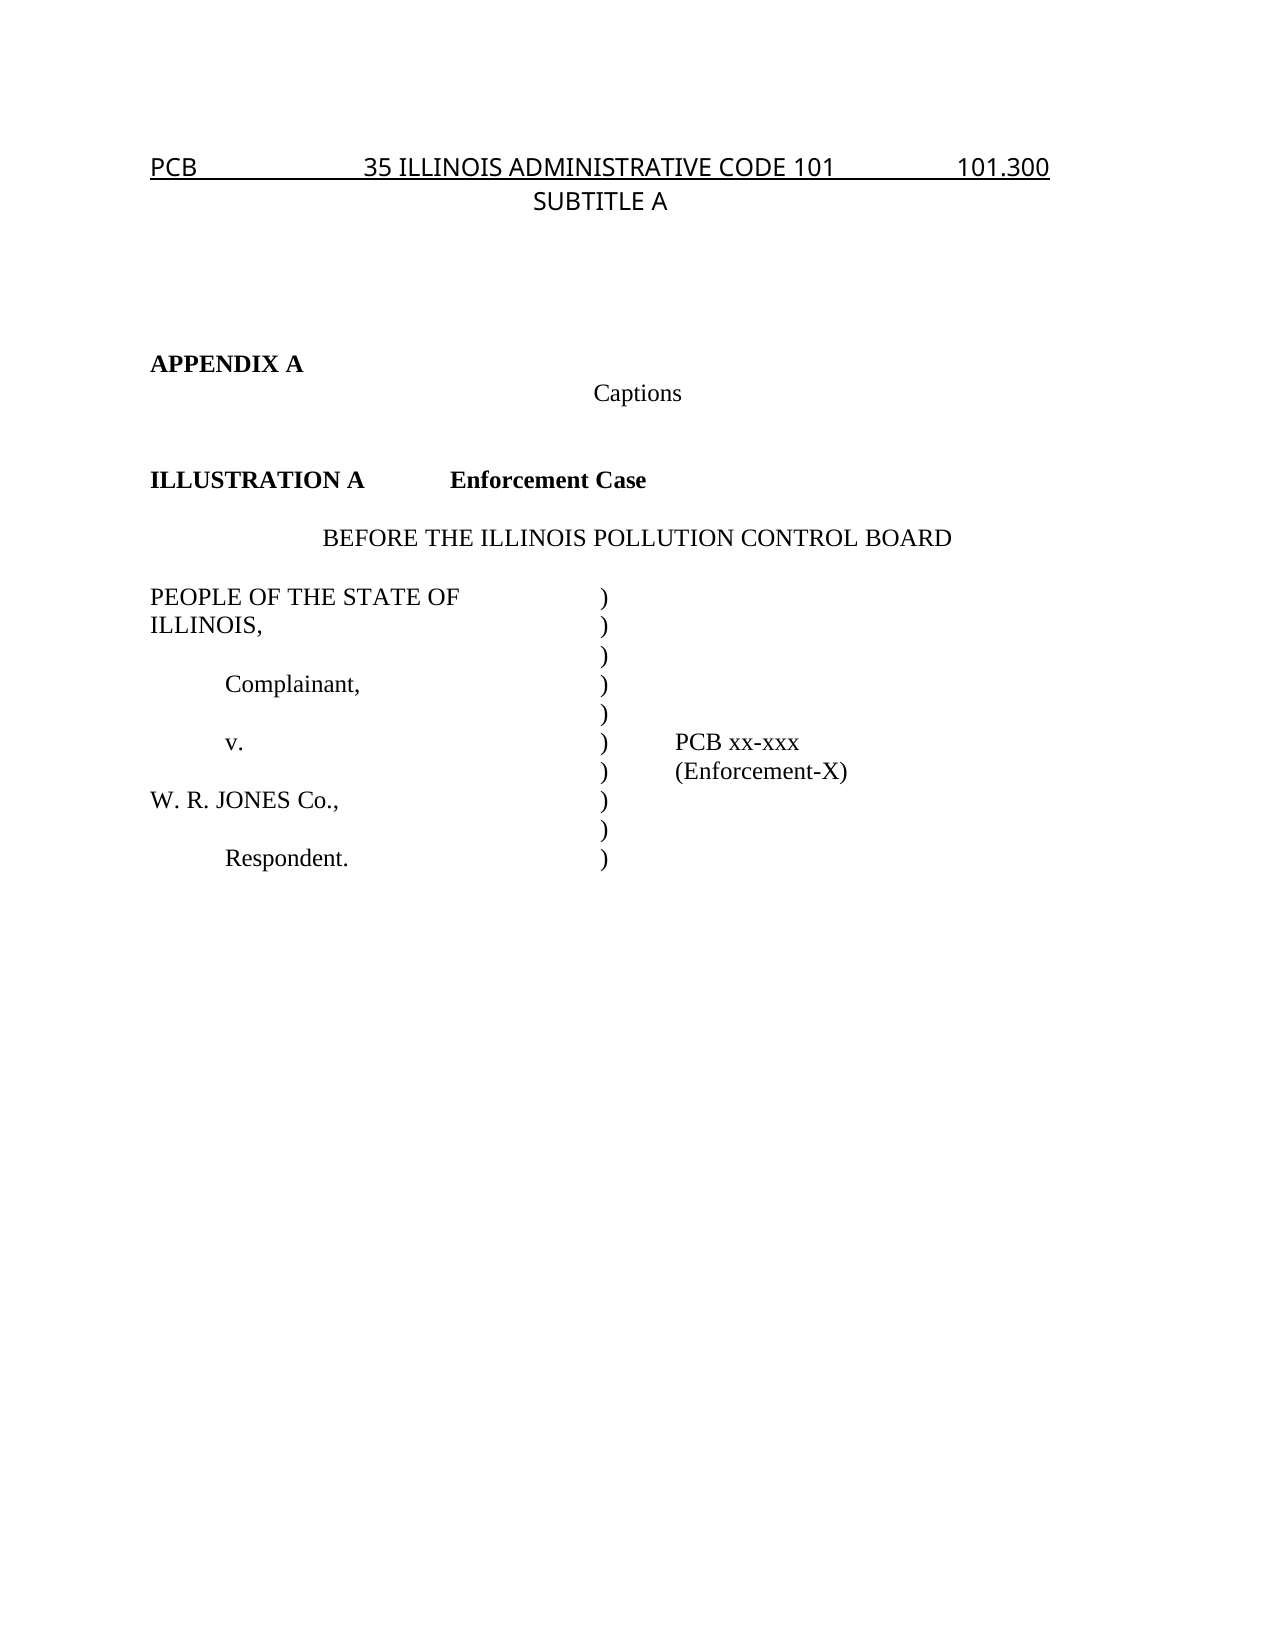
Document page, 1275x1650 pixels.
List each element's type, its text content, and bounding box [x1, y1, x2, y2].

text Respondent. ) [150, 843, 1125, 872]
text ILLINOIS, ) [150, 610, 1125, 639]
text ) [150, 639, 1125, 668]
text BEFORE THE ILLINOIS POLLUTION CONTROL BOARD [150, 523, 1125, 552]
text ) (Enforcement-X) [150, 756, 1125, 785]
text v. ) PCB xx-xxx [150, 727, 1125, 756]
text ) [150, 698, 1125, 727]
text PEOPLE OF THE STATE OF ) [150, 581, 1125, 610]
text ILLUSTRATION A Enforcement Case [150, 465, 1125, 494]
text Captions [150, 378, 1125, 407]
text ) [150, 814, 1125, 843]
text W. R. JONES Co., ) [150, 785, 1125, 814]
text Complainant, ) [150, 668, 1125, 698]
text APPENDIX A [150, 349, 1125, 378]
